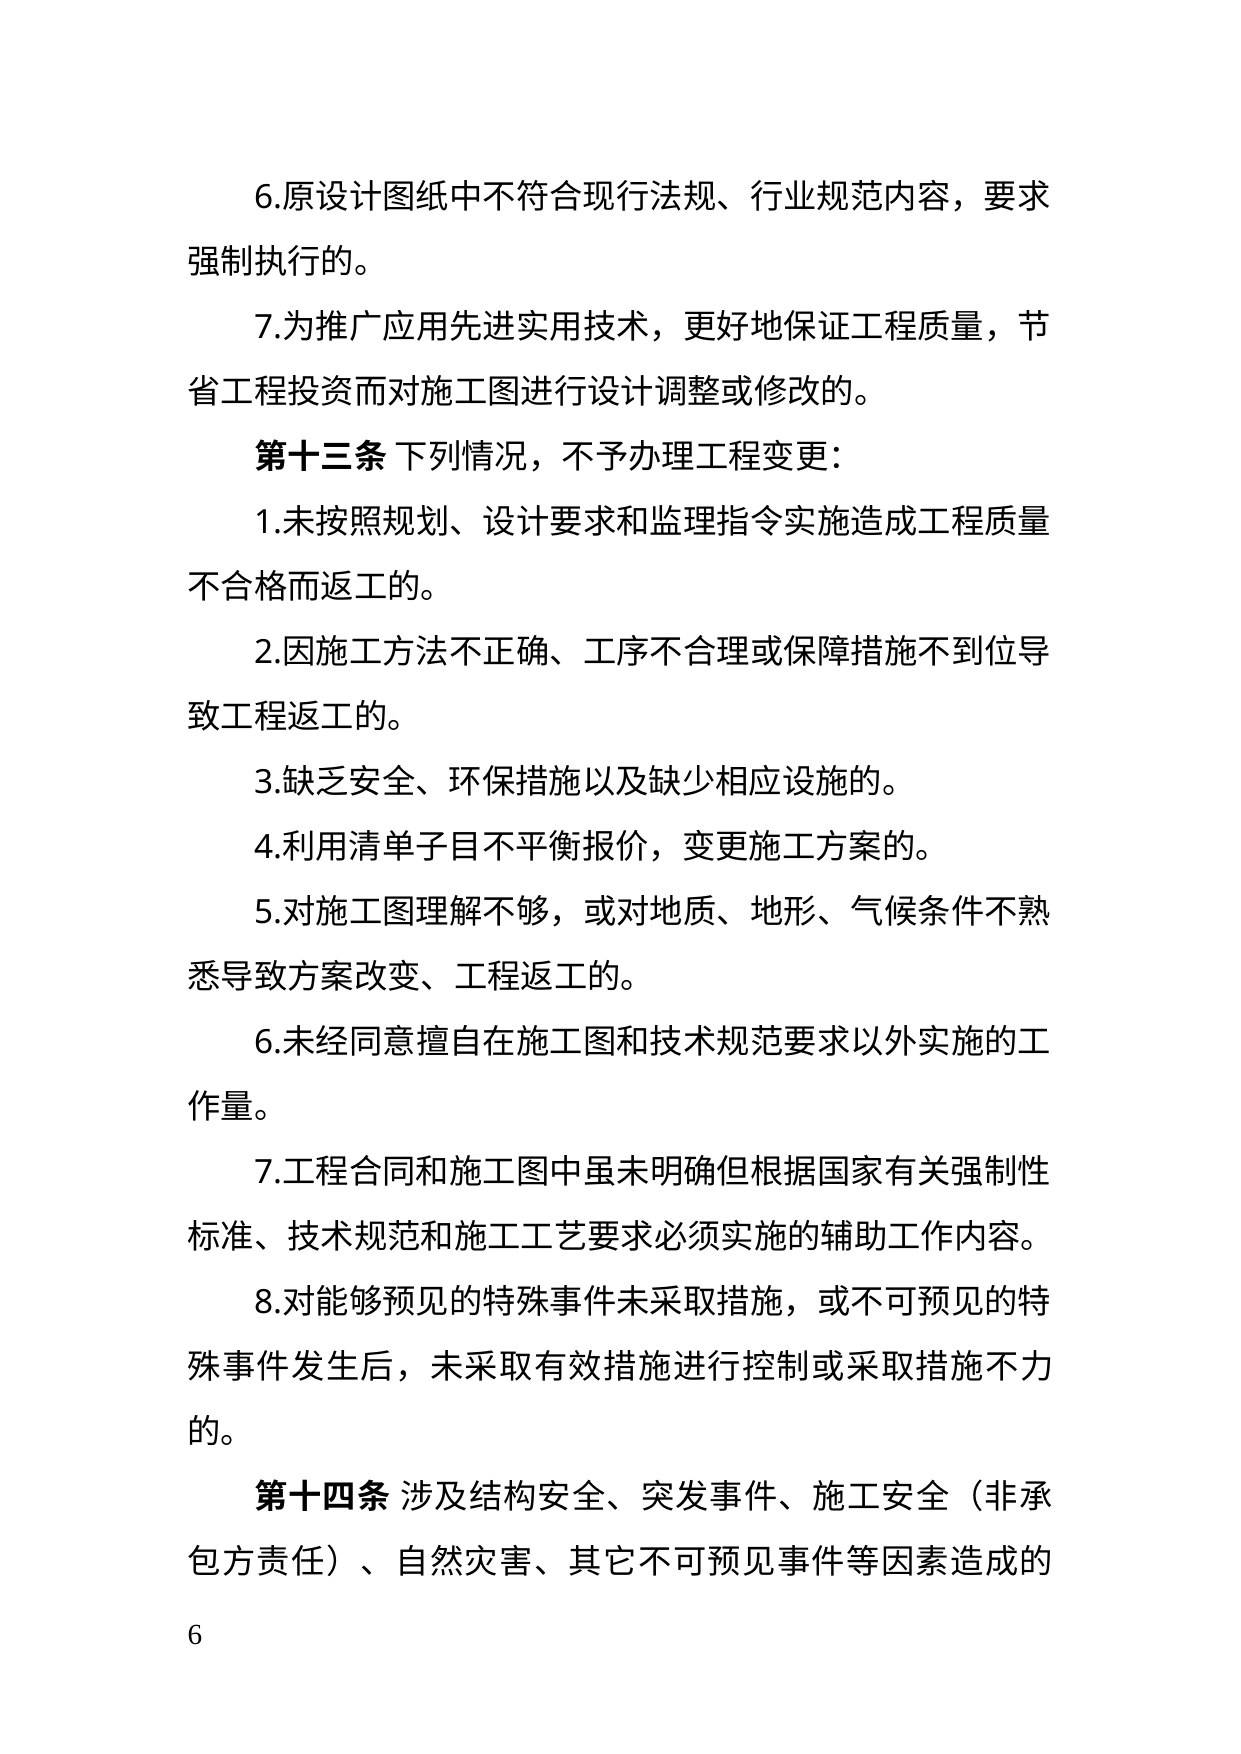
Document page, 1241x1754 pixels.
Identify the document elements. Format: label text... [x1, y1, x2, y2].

text 8.对能够预见的特殊事件未采取措施，或不可预见的特殊事件发生后，未采取有效措施进行控制或采取措施不力的。 [187, 1267, 1053, 1462]
text 6.原设计图纸中不符合现行法规、行业规范内容，要求强制执行的。 [187, 162, 1053, 292]
text 6.未经同意擅自在施工图和技术规范要求以外实施的工作量。 [187, 1007, 1053, 1137]
text 7.为推广应用先进实用技术，更好地保证工程质量，节省工程投资而对施工图进行设计调整或修改的。 [187, 292, 1053, 422]
text 3.缺乏安全、环保措施以及缺少相应设施的。 [187, 747, 1053, 812]
text 2.因施工方法不正确、工序不合理或保障措施不到位导致工程返工的。 [187, 617, 1053, 747]
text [187, 1462, 1053, 1592]
text 第十三条 下列情况，不予办理工程变更： [187, 422, 1053, 487]
text 4.利用清单子目不平衡报价，变更施工方案的。 [187, 812, 1053, 877]
text 5.对施工图理解不够，或对地质、地形、气候条件不熟悉导致方案改变、工程返工的。 [187, 877, 1053, 1007]
text 1.未按照规划、设计要求和监理指令实施造成工程质量不合格而返工的。 [187, 487, 1053, 617]
text 7.工程合同和施工图中虽未明确但根据国家有关强制性标准、技术规范和施工工艺要求必须实施的辅助工作内容。 [187, 1137, 1053, 1267]
